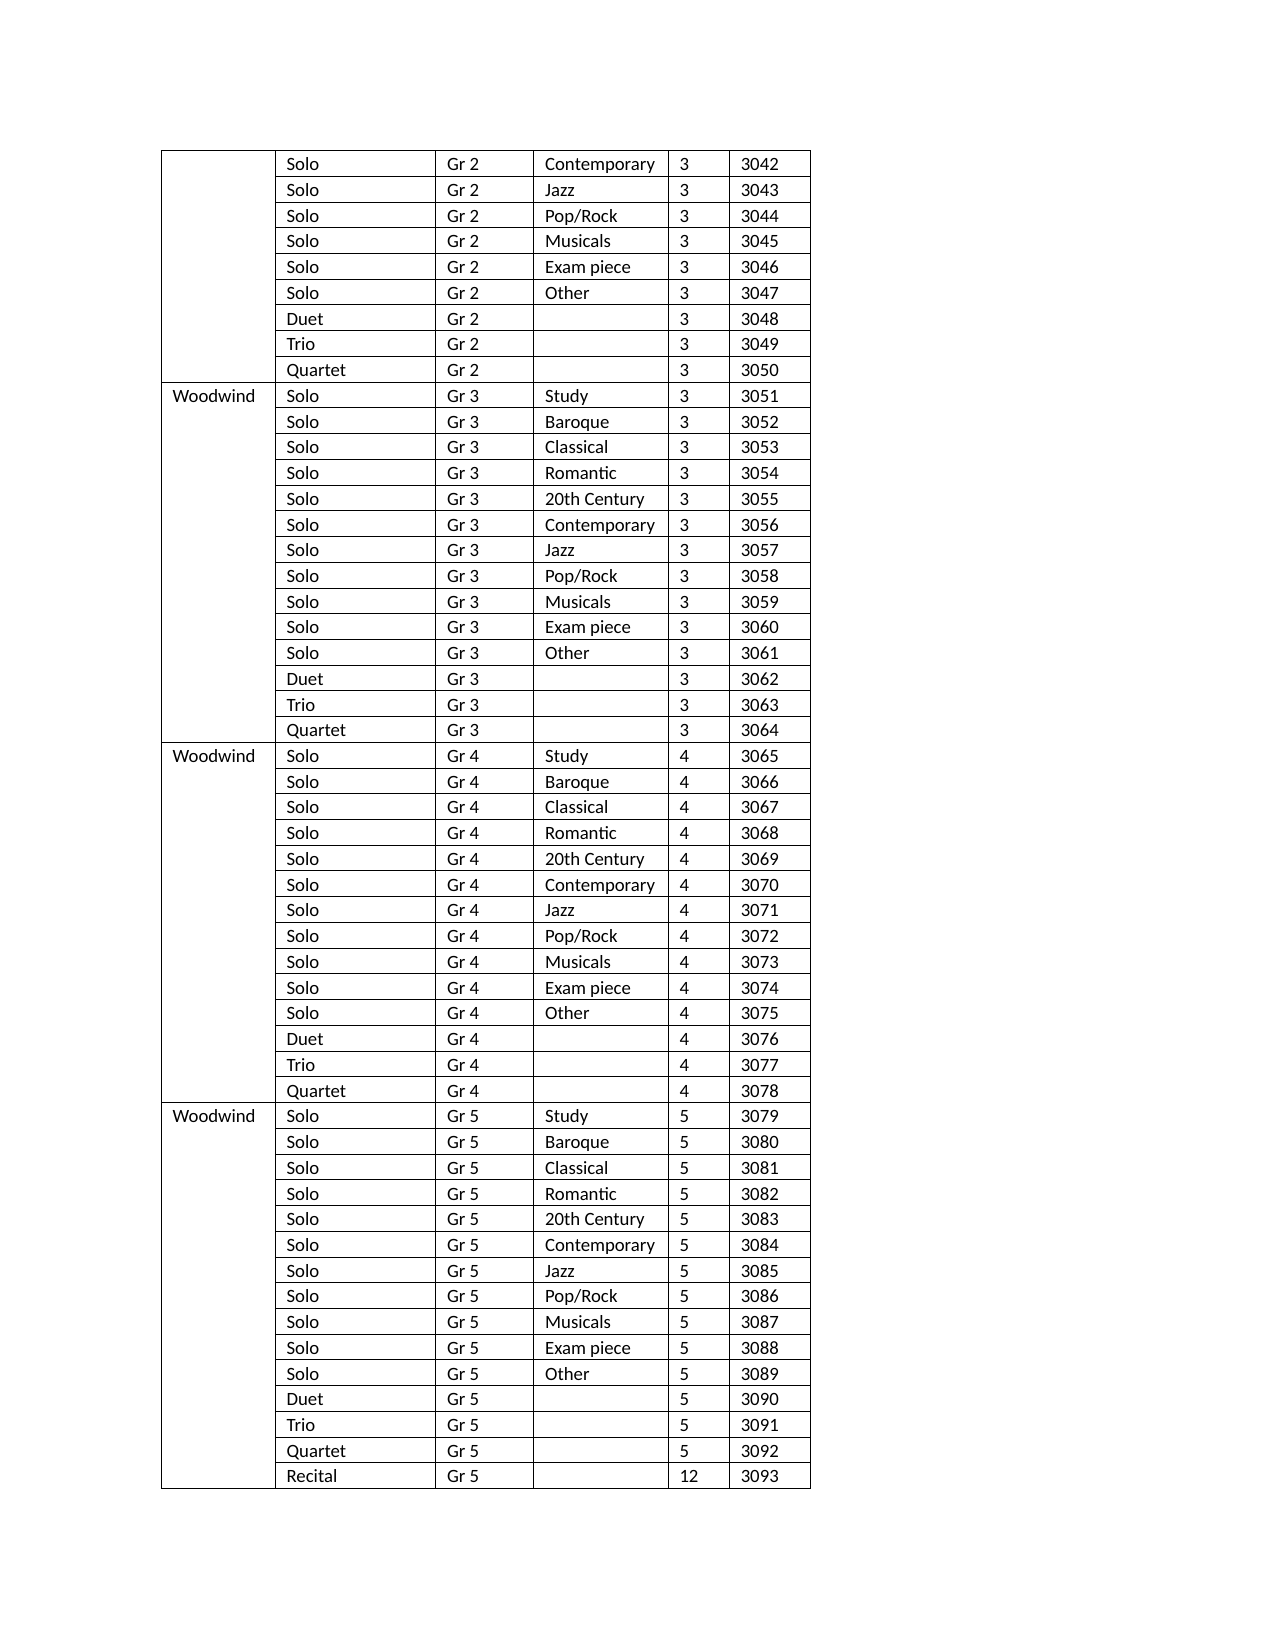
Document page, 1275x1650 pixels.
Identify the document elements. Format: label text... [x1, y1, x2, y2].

table_cell 4 [669, 1000, 729, 1025]
table_cell 3 [669, 228, 729, 253]
table_cell Gr 5 [436, 1180, 533, 1205]
table_cell Other [534, 280, 668, 304]
table_cell 5 [669, 1206, 729, 1231]
table_cell Gr 5 [436, 1386, 533, 1411]
table_cell 4 [669, 923, 729, 948]
table_cell 3086 [730, 1283, 810, 1308]
table_cell 3090 [730, 1386, 810, 1411]
table_cell 3045 [730, 228, 810, 253]
table_cell Gr 3 [436, 460, 533, 484]
table_cell 3051 [730, 383, 810, 407]
table_cell 3083 [730, 1206, 810, 1231]
table_cell 4 [669, 846, 729, 870]
table_cell Solo [276, 846, 435, 870]
table_cell Solo [276, 640, 435, 664]
table_cell Solo [276, 151, 435, 176]
table_cell Musicals [534, 1309, 668, 1333]
table_cell Trio [276, 691, 435, 716]
table_cell 3062 [730, 666, 810, 690]
table_cell Solo [276, 563, 435, 587]
table_cell Trio [276, 331, 435, 356]
table_cell [534, 305, 668, 330]
table_cell 4 [669, 949, 729, 973]
table_cell [534, 1438, 668, 1462]
table_cell Musicals [534, 228, 668, 253]
table_cell Solo [276, 769, 435, 793]
table_cell 3069 [730, 846, 810, 870]
table_cell 3074 [730, 974, 810, 999]
table_cell 3053 [730, 434, 810, 459]
table_cell Solo [276, 383, 435, 407]
table_cell [534, 717, 668, 742]
table_cell 3056 [730, 511, 810, 536]
table_cell 3 [669, 666, 729, 690]
table_cell Gr 3 [436, 691, 533, 716]
table_cell Solo [276, 460, 435, 484]
table_cell 3 [669, 357, 729, 382]
table_cell Solo [276, 1155, 435, 1179]
table_cell 5 [669, 1438, 729, 1462]
table_cell Solo [276, 408, 435, 433]
table_cell Gr 3 [436, 486, 533, 510]
table_cell Duet [276, 1026, 435, 1051]
table_cell 3093 [730, 1463, 810, 1488]
table_cell 4 [669, 743, 729, 767]
table_cell Gr 4 [436, 1077, 533, 1102]
table_cell 3080 [730, 1129, 810, 1153]
table_cell Gr 2 [436, 254, 533, 279]
table_cell Quartet [276, 1438, 435, 1462]
table_cell Musicals [534, 949, 668, 973]
table_cell 5 [669, 1335, 729, 1359]
table_cell Pop/Rock [534, 1283, 668, 1308]
table_cell Jazz [534, 177, 668, 201]
table_cell 3 [669, 460, 729, 484]
table_cell 3082 [730, 1180, 810, 1205]
table_cell Gr 2 [436, 331, 533, 356]
table_cell Gr 5 [436, 1155, 533, 1179]
table_cell 3077 [730, 1052, 810, 1076]
table_cell Solo [276, 1258, 435, 1282]
table_cell 4 [669, 1026, 729, 1051]
table_cell 5 [669, 1180, 729, 1205]
table_cell Musicals [534, 589, 668, 613]
table_cell 3 [669, 691, 729, 716]
table_cell Gr 2 [436, 203, 533, 227]
table_cell [534, 1077, 668, 1102]
table_cell Other [534, 640, 668, 664]
table_cell 3063 [730, 691, 810, 716]
table_cell Solo [276, 1206, 435, 1231]
table_cell Classical [534, 434, 668, 459]
table_cell 3067 [730, 794, 810, 819]
table_cell [534, 691, 668, 716]
table_cell Exam piece [534, 254, 668, 279]
table_cell 4 [669, 871, 729, 896]
table_cell Solo [276, 871, 435, 896]
table_cell 5 [669, 1232, 729, 1256]
table_cell Solo [276, 1335, 435, 1359]
table_cell Solo [276, 1103, 435, 1128]
table_cell 5 [669, 1129, 729, 1153]
table_cell Solo [276, 614, 435, 639]
table_cell Gr 4 [436, 1026, 533, 1051]
table_cell Solo [276, 1309, 435, 1333]
table_cell Quartet [276, 717, 435, 742]
table_cell Gr 5 [436, 1335, 533, 1359]
table_cell Gr 2 [436, 305, 533, 330]
table_cell 3 [669, 203, 729, 227]
table_cell Study [534, 1103, 668, 1128]
table_cell 3064 [730, 717, 810, 742]
table_cell 4 [669, 974, 729, 999]
table_cell Solo [276, 589, 435, 613]
table_cell Gr 2 [436, 357, 533, 382]
table_cell Gr 4 [436, 1000, 533, 1025]
table_cell 3 [669, 305, 729, 330]
table_cell 3071 [730, 897, 810, 922]
table_cell Duet [276, 666, 435, 690]
table_cell Gr 5 [436, 1206, 533, 1231]
table_cell 3 [669, 177, 729, 201]
table_cell Exam piece [534, 974, 668, 999]
table_cell Pop/Rock [534, 923, 668, 948]
table_cell Solo [276, 820, 435, 845]
table_cell Woodwind [162, 743, 275, 1102]
table_cell [534, 1026, 668, 1051]
table_cell 5 [669, 1283, 729, 1308]
table_cell 3044 [730, 203, 810, 227]
table_cell Solo [276, 1232, 435, 1256]
table_cell Woodwind [162, 383, 275, 742]
table_cell 3042 [730, 151, 810, 176]
table_cell Gr 3 [436, 511, 533, 536]
table_cell 5 [669, 1103, 729, 1128]
table_cell Pop/Rock [534, 563, 668, 587]
table_cell Gr 4 [436, 846, 533, 870]
table_cell Gr 4 [436, 769, 533, 793]
table_cell Baroque [534, 1129, 668, 1153]
table_cell Gr 2 [436, 280, 533, 304]
table_cell Gr 2 [436, 151, 533, 176]
table_cell Contemporary [534, 871, 668, 896]
table_cell Solo [276, 228, 435, 253]
table_cell 3070 [730, 871, 810, 896]
table_cell Jazz [534, 897, 668, 922]
table_cell Solo [276, 923, 435, 948]
table_cell Baroque [534, 408, 668, 433]
table_cell 4 [669, 794, 729, 819]
table_cell 5 [669, 1360, 729, 1385]
table_cell Solo [276, 434, 435, 459]
table_cell 3 [669, 537, 729, 562]
table_cell Gr 4 [436, 743, 533, 767]
table_cell Gr 3 [436, 589, 533, 613]
table_cell Gr 5 [436, 1129, 533, 1153]
table_cell 3 [669, 383, 729, 407]
table_cell Solo [276, 254, 435, 279]
table_cell Solo [276, 743, 435, 767]
table_cell Contemporary [534, 511, 668, 536]
table_cell 3 [669, 640, 729, 664]
table_cell 5 [669, 1258, 729, 1282]
table_cell Gr 3 [436, 434, 533, 459]
table_cell 3050 [730, 357, 810, 382]
table_cell Gr 3 [436, 614, 533, 639]
table_cell Contemporary [534, 1232, 668, 1256]
table_cell 3058 [730, 563, 810, 587]
table_cell 3 [669, 331, 729, 356]
table_cell [534, 331, 668, 356]
table_cell 3066 [730, 769, 810, 793]
table_cell Romantic [534, 1180, 668, 1205]
table_cell 5 [669, 1412, 729, 1436]
table_cell Solo [276, 897, 435, 922]
table_cell Gr 4 [436, 897, 533, 922]
table_cell Solo [276, 203, 435, 227]
table_cell 3052 [730, 408, 810, 433]
table_cell [534, 1463, 668, 1488]
table_cell 3088 [730, 1335, 810, 1359]
table_cell Solo [276, 177, 435, 201]
table_cell 3 [669, 151, 729, 176]
table_cell 3089 [730, 1360, 810, 1385]
table_cell Gr 4 [436, 794, 533, 819]
table_cell 3043 [730, 177, 810, 201]
table_cell 3 [669, 280, 729, 304]
table_cell 5 [669, 1386, 729, 1411]
table_cell 3 [669, 589, 729, 613]
table_cell 3078 [730, 1077, 810, 1102]
table_cell 3081 [730, 1155, 810, 1179]
table_cell 5 [669, 1155, 729, 1179]
table_cell Solo [276, 486, 435, 510]
table_cell Contemporary [534, 151, 668, 176]
table_cell Gr 3 [436, 537, 533, 562]
table_cell Gr 2 [436, 228, 533, 253]
table_cell 3 [669, 434, 729, 459]
table_cell Romantic [534, 460, 668, 484]
table_cell Gr 5 [436, 1360, 533, 1385]
table_cell Duet [276, 1386, 435, 1411]
table_cell Baroque [534, 769, 668, 793]
table_cell 20th Century [534, 1206, 668, 1231]
table_cell 3059 [730, 589, 810, 613]
table_cell [534, 666, 668, 690]
table_cell Gr 5 [436, 1438, 533, 1462]
table_cell 4 [669, 820, 729, 845]
table_cell 3055 [730, 486, 810, 510]
table_cell Gr 3 [436, 563, 533, 587]
table_cell 3048 [730, 305, 810, 330]
table_cell [534, 1386, 668, 1411]
table_cell Gr 4 [436, 820, 533, 845]
table_cell Gr 3 [436, 408, 533, 433]
table_cell 3072 [730, 923, 810, 948]
table_cell Gr 4 [436, 1052, 533, 1076]
table_cell 3061 [730, 640, 810, 664]
table_cell Gr 3 [436, 640, 533, 664]
table_cell Solo [276, 949, 435, 973]
table_cell Exam piece [534, 614, 668, 639]
table_cell 3054 [730, 460, 810, 484]
table_cell 3057 [730, 537, 810, 562]
table_cell Solo [276, 1360, 435, 1385]
table_cell Solo [276, 1180, 435, 1205]
table_cell Gr 3 [436, 717, 533, 742]
table_cell [534, 357, 668, 382]
table_cell Gr 5 [436, 1463, 533, 1488]
table_cell 20th Century [534, 486, 668, 510]
table_cell Gr 5 [436, 1258, 533, 1282]
table_cell 3075 [730, 1000, 810, 1025]
table_cell Gr 5 [436, 1232, 533, 1256]
table_cell Gr 4 [436, 923, 533, 948]
table_cell 3084 [730, 1232, 810, 1256]
table_cell Woodwind [162, 1103, 275, 1488]
table_cell Solo [276, 280, 435, 304]
table_cell 3060 [730, 614, 810, 639]
table_cell 3 [669, 254, 729, 279]
table_cell 3092 [730, 1438, 810, 1462]
table_cell Gr 4 [436, 974, 533, 999]
table_cell 4 [669, 897, 729, 922]
table_cell Romantic [534, 820, 668, 845]
table_cell 3049 [730, 331, 810, 356]
table_cell 5 [669, 1309, 729, 1333]
table_cell 3 [669, 511, 729, 536]
table_cell Classical [534, 794, 668, 819]
table_cell [534, 1052, 668, 1076]
table_cell Solo [276, 1000, 435, 1025]
table_cell Gr 5 [436, 1283, 533, 1308]
table_cell 3 [669, 717, 729, 742]
table_cell 3047 [730, 280, 810, 304]
table_cell Trio [276, 1052, 435, 1076]
table_cell Other [534, 1360, 668, 1385]
table_cell 3 [669, 614, 729, 639]
table_cell 3046 [730, 254, 810, 279]
table_cell Gr 5 [436, 1309, 533, 1333]
table_cell 3087 [730, 1309, 810, 1333]
table_cell Exam piece [534, 1335, 668, 1359]
table_cell Quartet [276, 1077, 435, 1102]
table_cell 3068 [730, 820, 810, 845]
table_cell 4 [669, 1077, 729, 1102]
table_cell 4 [669, 769, 729, 793]
table_cell Solo [276, 974, 435, 999]
table_cell 3 [669, 486, 729, 510]
table_cell Solo [276, 511, 435, 536]
table_cell Duet [276, 305, 435, 330]
table_cell 4 [669, 1052, 729, 1076]
table_cell Gr 3 [436, 383, 533, 407]
table_cell 3085 [730, 1258, 810, 1282]
table_cell 20th Century [534, 846, 668, 870]
table_cell 12 [669, 1463, 729, 1488]
table_cell Gr 4 [436, 949, 533, 973]
table_cell [534, 1412, 668, 1436]
table_cell Gr 2 [436, 177, 533, 201]
table_cell Solo [276, 794, 435, 819]
table_cell Gr 5 [436, 1412, 533, 1436]
table_cell 3091 [730, 1412, 810, 1436]
table_cell Trio [276, 1412, 435, 1436]
table_cell Solo [276, 537, 435, 562]
table_cell Gr 3 [436, 666, 533, 690]
table_cell 3 [669, 563, 729, 587]
table_cell Solo [276, 1129, 435, 1153]
table_cell Gr 4 [436, 871, 533, 896]
table_cell Pop/Rock [534, 203, 668, 227]
table_cell 3079 [730, 1103, 810, 1128]
table_cell 3076 [730, 1026, 810, 1051]
table_cell Other [534, 1000, 668, 1025]
table_cell Gr 5 [436, 1103, 533, 1128]
table_cell 3065 [730, 743, 810, 767]
table_cell Study [534, 383, 668, 407]
table_cell Quartet [276, 357, 435, 382]
table_cell Solo [276, 1283, 435, 1308]
table_cell 3073 [730, 949, 810, 973]
table_cell 3 [669, 408, 729, 433]
table_cell Recital programme [276, 1463, 435, 1488]
table_cell Jazz [534, 537, 668, 562]
table_cell Jazz [534, 1258, 668, 1282]
table_cell Study [534, 743, 668, 767]
table_cell Classical [534, 1155, 668, 1179]
